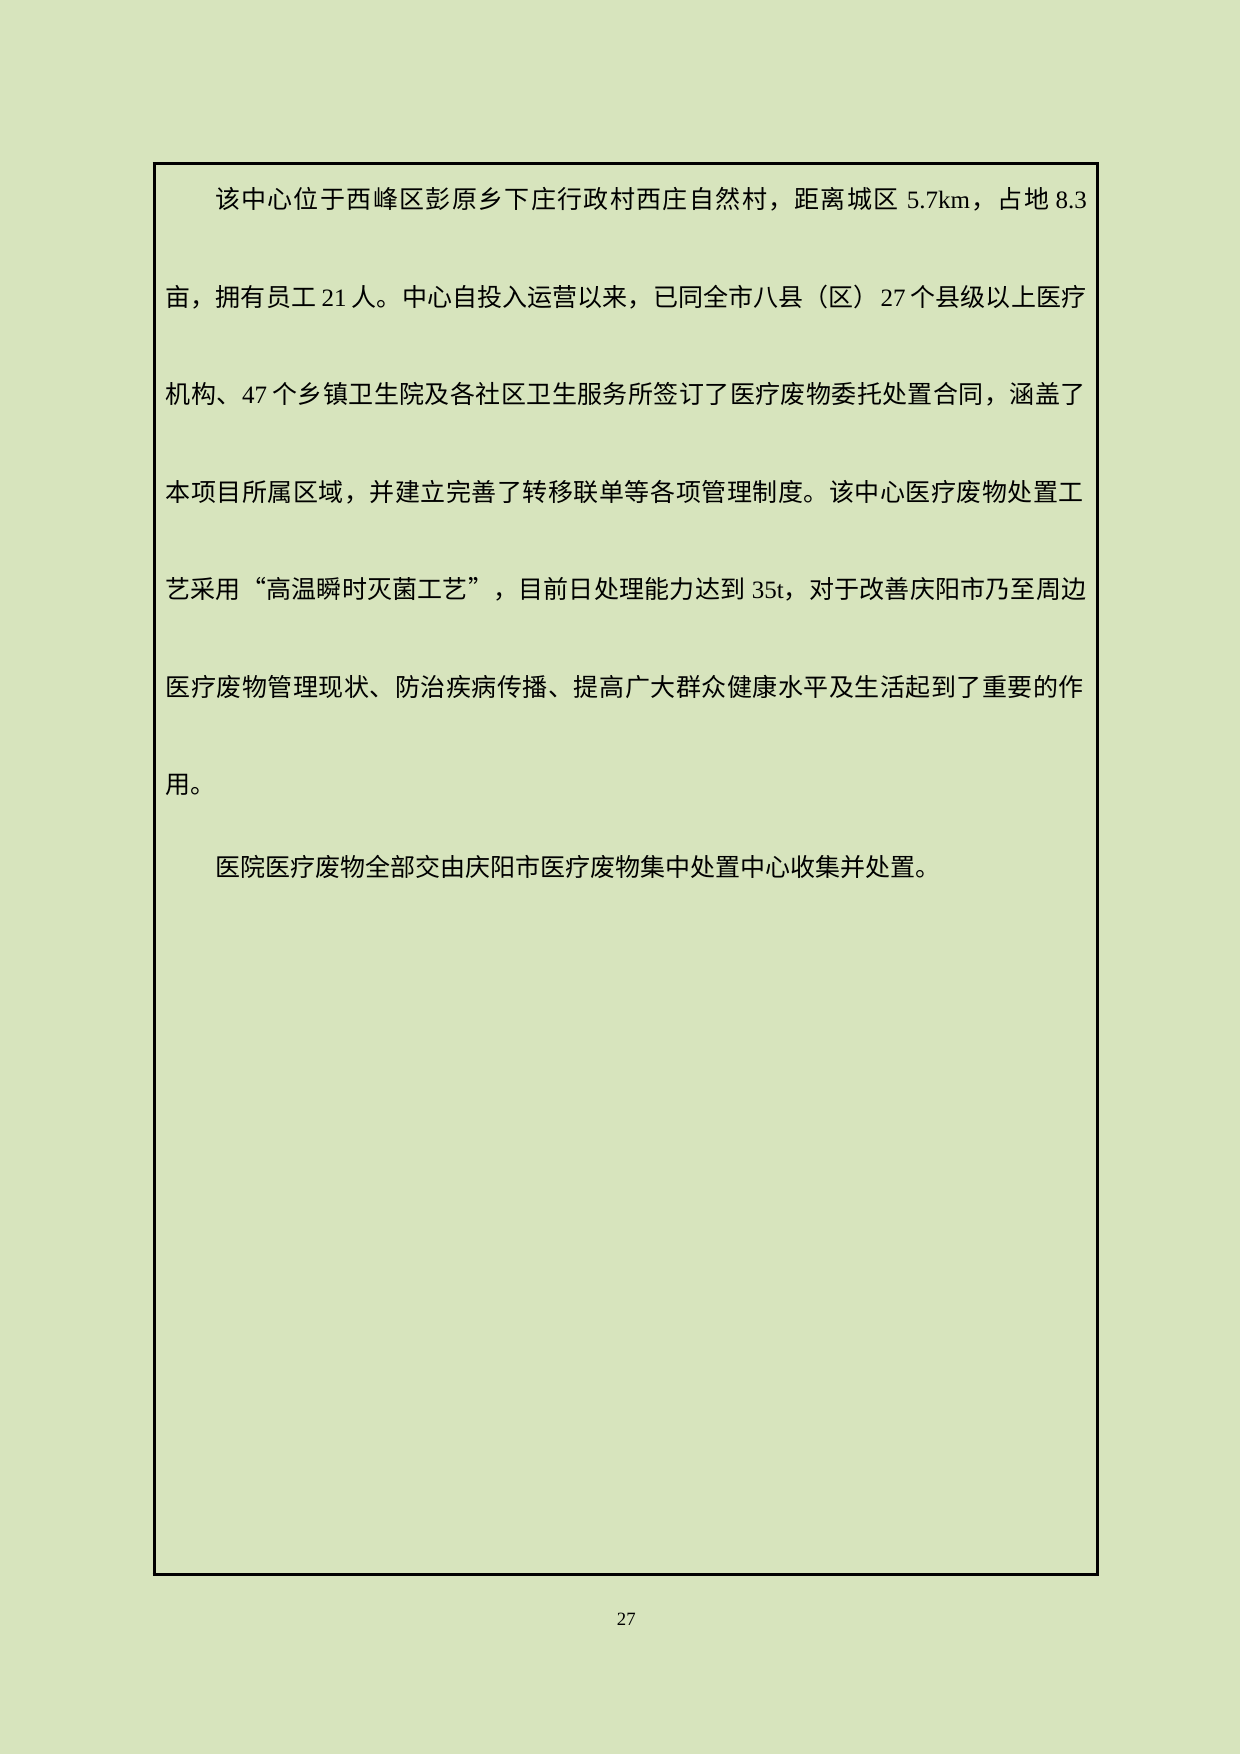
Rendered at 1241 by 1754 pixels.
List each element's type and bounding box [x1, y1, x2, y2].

table_header [156, 165, 1096, 1572]
